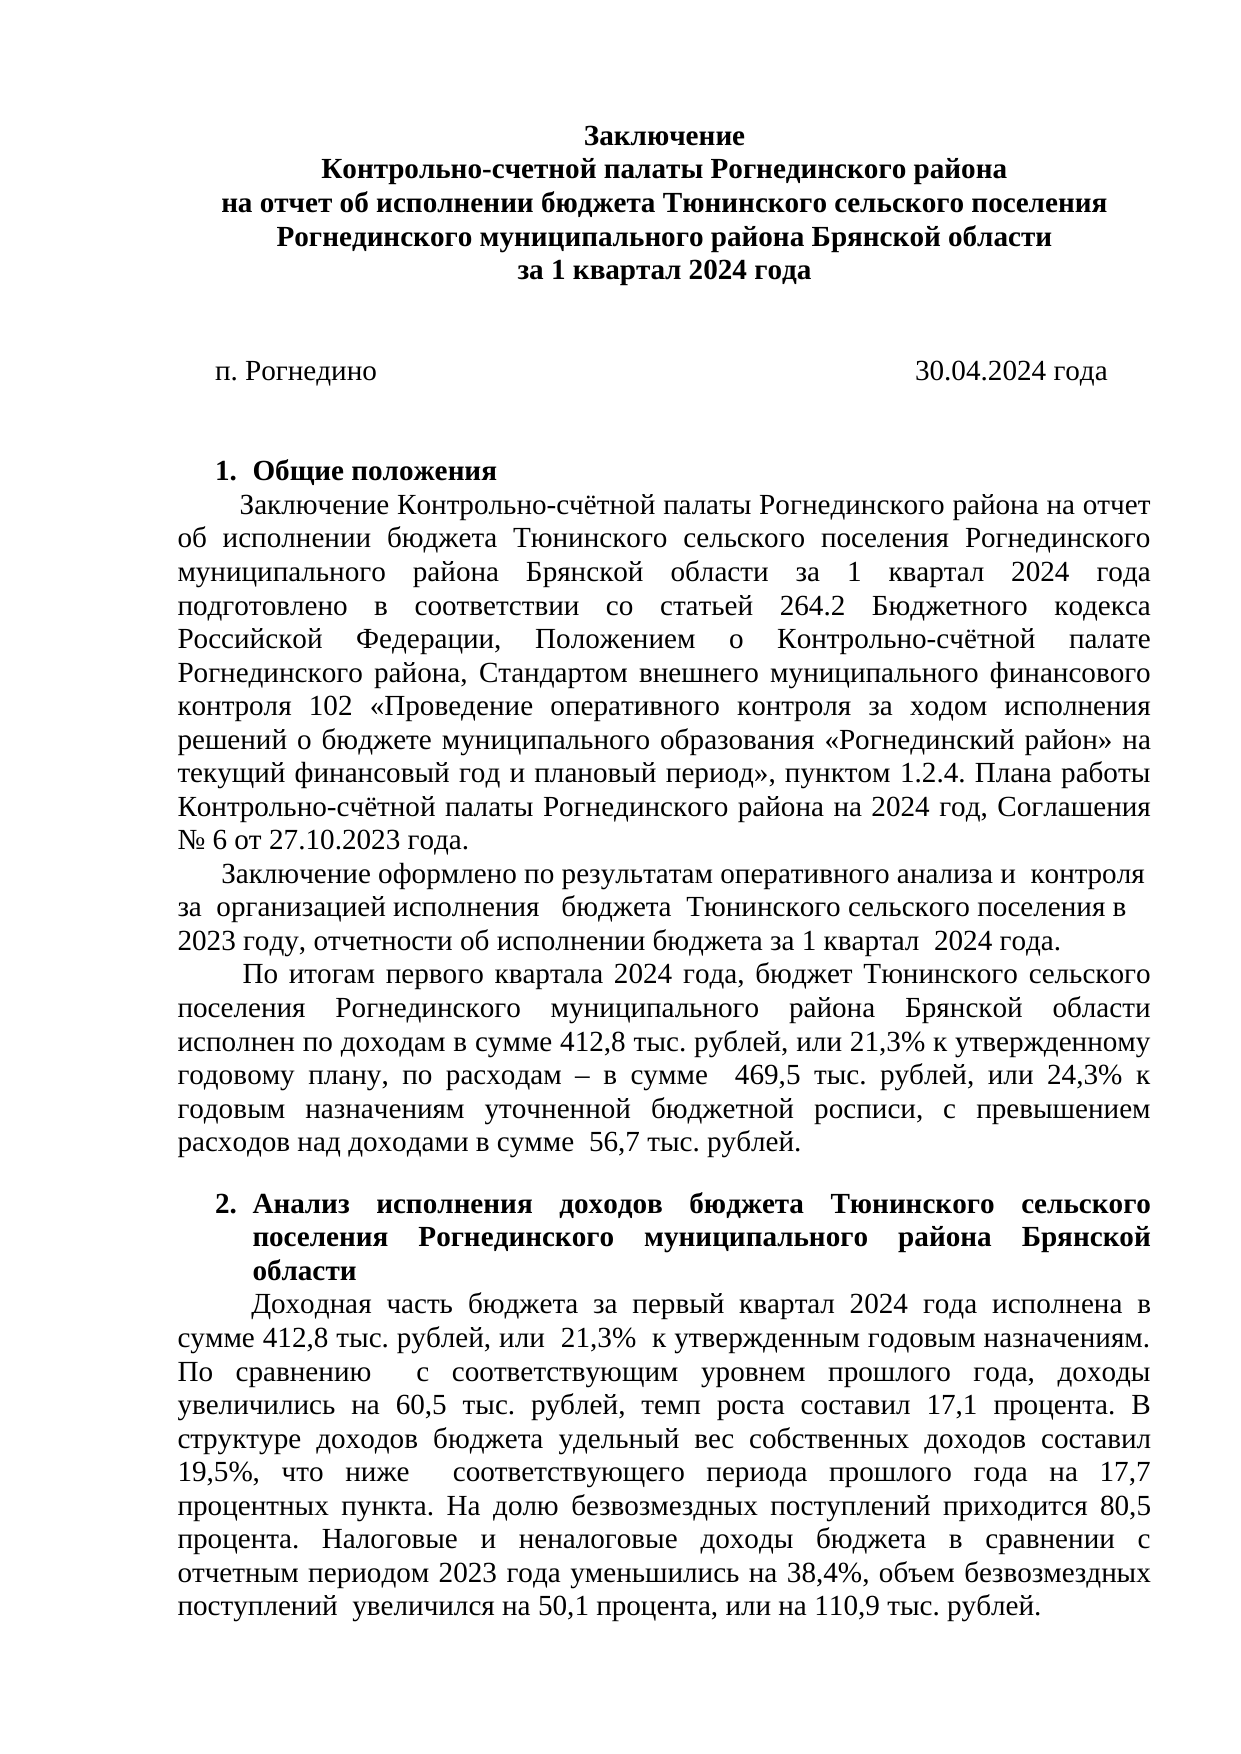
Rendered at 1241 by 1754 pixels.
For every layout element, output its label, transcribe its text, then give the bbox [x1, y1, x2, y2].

text Заключение [177, 118, 1152, 152]
text за 1 квартал 2024 года [177, 252, 1152, 286]
text п. Рогнедино 30.04.2024 года [215, 353, 1152, 386]
text Заключение оформлено по результатам оперативного анализа и контроля за организацией исполнения бюджета Тюнинского сельского поселения в 2023 году, отчетности об исполнении бюджета за 1 квартал 2024 года. [177, 856, 1152, 957]
text Доходная часть бюджета за первый квартал 2024 года исполнена в сумме 412,8 тыс. рублей, или 21,3% к утвержденным годовым назначениям. По сравнению с соответствующим уровнем прошлого года, доходы увеличились на 60,5 тыс. рублей, темп роста составил 17,1 процента. В структуре доходов бюджета удельный вес собственных доходов составил 19,5%, что ниже соответствующего периода прошлого года на 17,7 процентных пункта. На долю безвозмездных поступлений приходится 80,5 процента. Налоговые и неналоговые доходы бюджета в сравнении с отчетным периодом 2023 года уменьшились на 38,4%, объем безвозмездных поступлений увеличился на 50,1 процента, или на 110,9 тыс. рублей. [177, 1287, 1152, 1622]
text на отчет об исполнении бюджета Тюнинского сельского поселения Рогнединского муниципального района Брянской области [177, 185, 1152, 252]
text Контрольно-счетной палаты Рогнединского района [177, 152, 1152, 185]
list Анализ исполнения доходов бюджета Тюнинского сельского поселения Рогнединского муниципального района Брянской области [215, 1186, 1152, 1287]
text Заключение Контрольно-счётной палаты Рогнединского района на отчет об исполнении бюджета Тюнинского сельского поселения Рогнединского муниципального района Брянской области за 1 квартал 2024 года подготовлено в соответствии со статьей 264.2 Бюджетного кодекса Российской Федерации, Положением о Контрольно-счётной палате Рогнединского района, Стандартом внешнего муниципального финансового контроля 102 «Проведение оперативного контроля за ходом исполнения решений о бюджете муниципального образования «Рогнединский район» на текущий финансовый год и плановый период», пунктом 1.2.4. Плана работы Контрольно-счётной палаты Рогнединского района на 2024 год, Соглашения № 6 от 27.10.2023 года. [177, 487, 1152, 856]
list Общие положения [215, 453, 1152, 487]
text По итогам первого квартала 2024 года, бюджет Тюнинского сельского поселения Рогнединского муниципального района Брянской области исполнен по доходам в сумме 412,8 тыс. рублей, или 21,3% к утвержденному годовому плану, по расходам – в сумме 469,5 тыс. рублей, или 24,3% к годовым назначениям уточненной бюджетной росписи, с превышением расходов над доходами в сумме 56,7 тыс. рублей. [177, 957, 1152, 1158]
